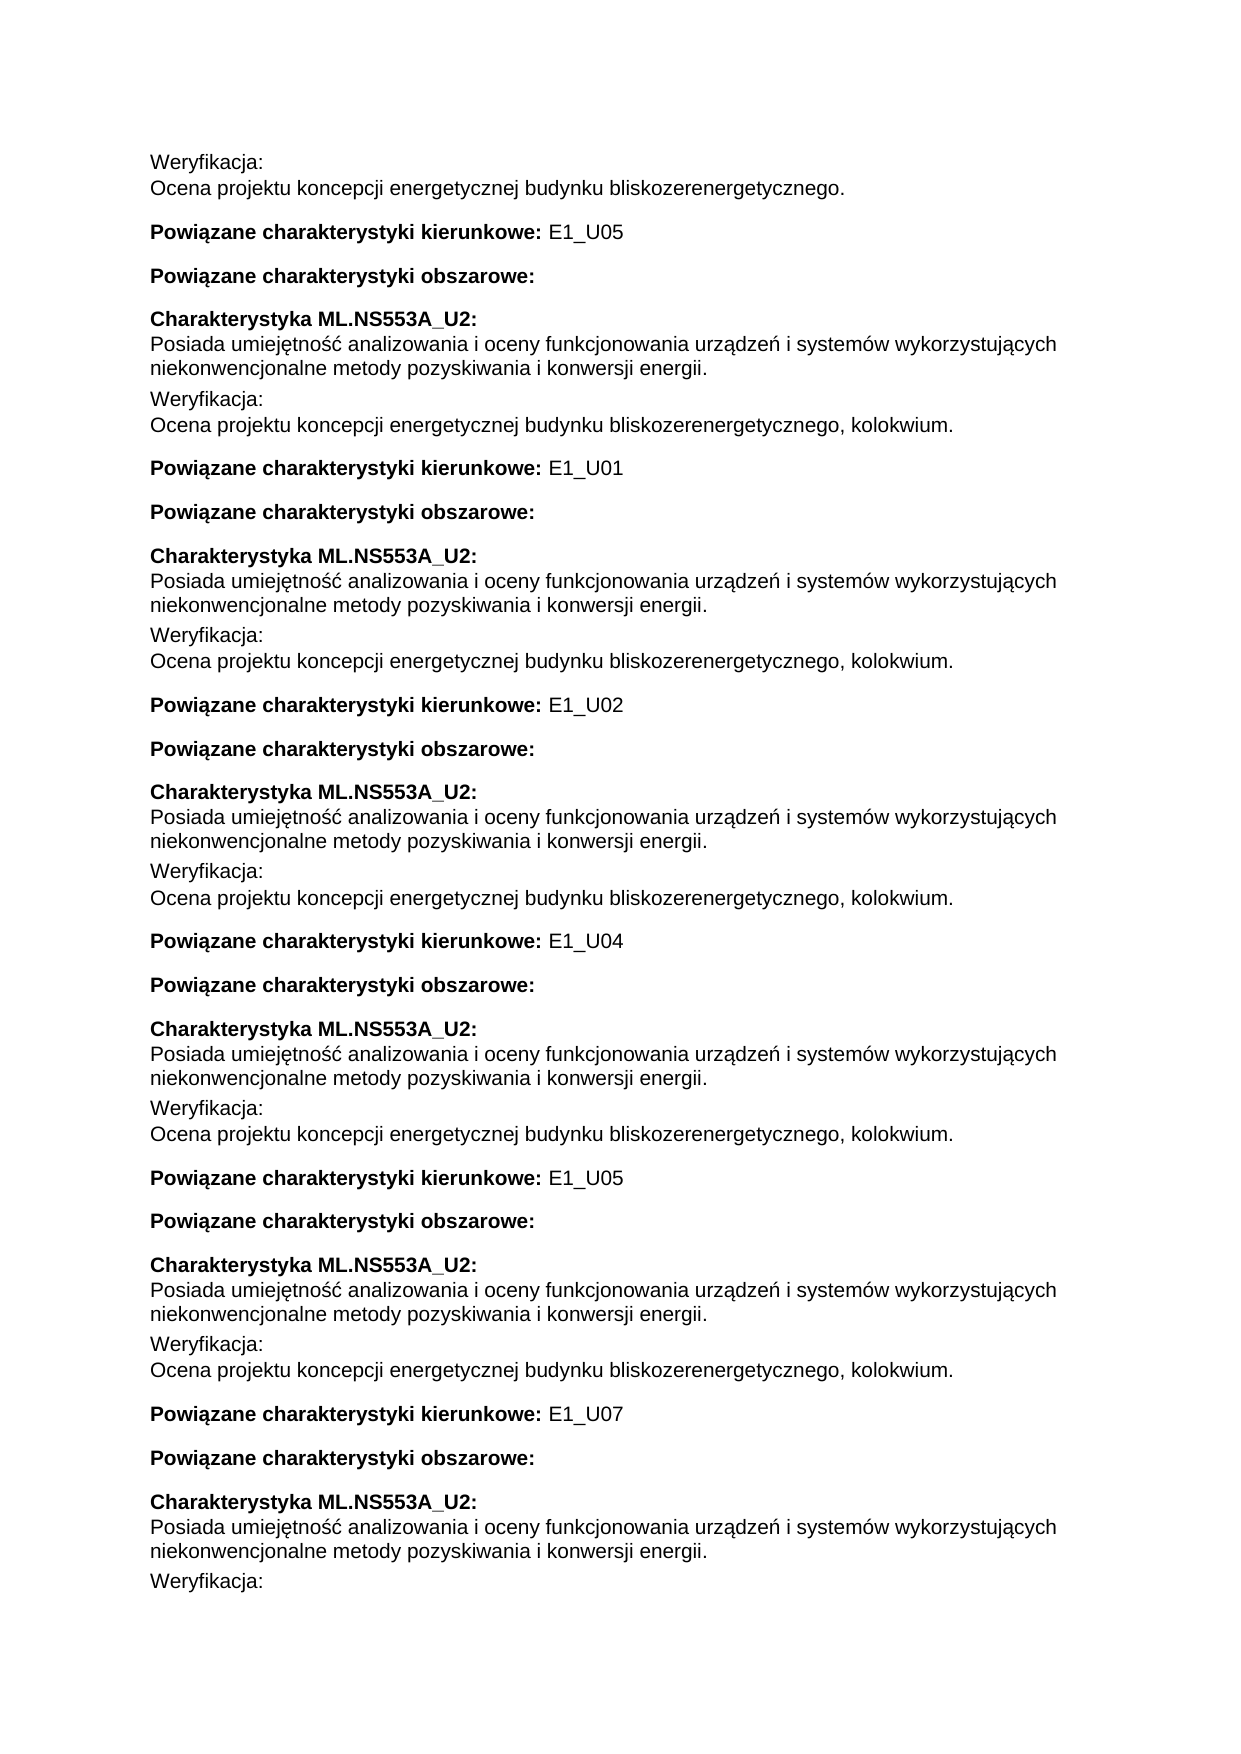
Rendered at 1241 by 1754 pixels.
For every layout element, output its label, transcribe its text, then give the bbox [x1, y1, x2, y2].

text Ocena projektu koncepcji energetycznej budynku bliskozerenergetycznego. [150, 176, 1090, 200]
text Powiązane charakterystyki kierunkowe: E1_U01 [150, 456, 1090, 480]
text Charakterystyka ML.NS553A_U2: [150, 1253, 1090, 1277]
text Charakterystyka ML.NS553A_U2: [150, 307, 1090, 331]
text Powiązane charakterystyki obszarowe: [150, 973, 1090, 997]
text Ocena projektu koncepcji energetycznej budynku bliskozerenergetycznego, kolokwium. [150, 1122, 1090, 1146]
text Weryfikacja: [150, 150, 1090, 174]
text Charakterystyka ML.NS553A_U2: [150, 1489, 1090, 1513]
text Powiązane charakterystyki obszarowe: [150, 263, 1090, 287]
text Charakterystyka ML.NS553A_U2: [150, 1017, 1090, 1041]
text Weryfikacja: [150, 623, 1090, 647]
text Weryfikacja: [150, 1332, 1090, 1356]
text Charakterystyka ML.NS553A_U2: [150, 780, 1090, 804]
text Weryfikacja: [150, 386, 1090, 410]
text Ocena projektu koncepcji energetycznej budynku bliskozerenergetycznego, kolokwium. [150, 412, 1090, 436]
text Powiązane charakterystyki kierunkowe: E1_U05 [150, 1166, 1090, 1189]
text Powiązane charakterystyki kierunkowe: E1_U02 [150, 693, 1090, 717]
text Powiązane charakterystyki kierunkowe: E1_U07 [150, 1402, 1090, 1426]
text Weryfikacja: [150, 1569, 1090, 1593]
text Ocena projektu koncepcji energetycznej budynku bliskozerenergetycznego, kolokwium. [150, 649, 1090, 673]
text Ocena projektu koncepcji energetycznej budynku bliskozerenergetycznego, kolokwium. [150, 885, 1090, 909]
text Powiązane charakterystyki obszarowe: [150, 1446, 1090, 1470]
text Powiązane charakterystyki obszarowe: [150, 736, 1090, 760]
text Weryfikacja: [150, 1096, 1090, 1120]
text Weryfikacja: [150, 859, 1090, 883]
text Powiązane charakterystyki obszarowe: [150, 500, 1090, 524]
text Powiązane charakterystyki kierunkowe: E1_U05 [150, 220, 1090, 244]
text Ocena projektu koncepcji energetycznej budynku bliskozerenergetycznego, kolokwium. [150, 1358, 1090, 1382]
text Powiązane charakterystyki kierunkowe: E1_U04 [150, 929, 1090, 953]
text Charakterystyka ML.NS553A_U2: [150, 544, 1090, 568]
text Powiązane charakterystyki obszarowe: [150, 1209, 1090, 1233]
